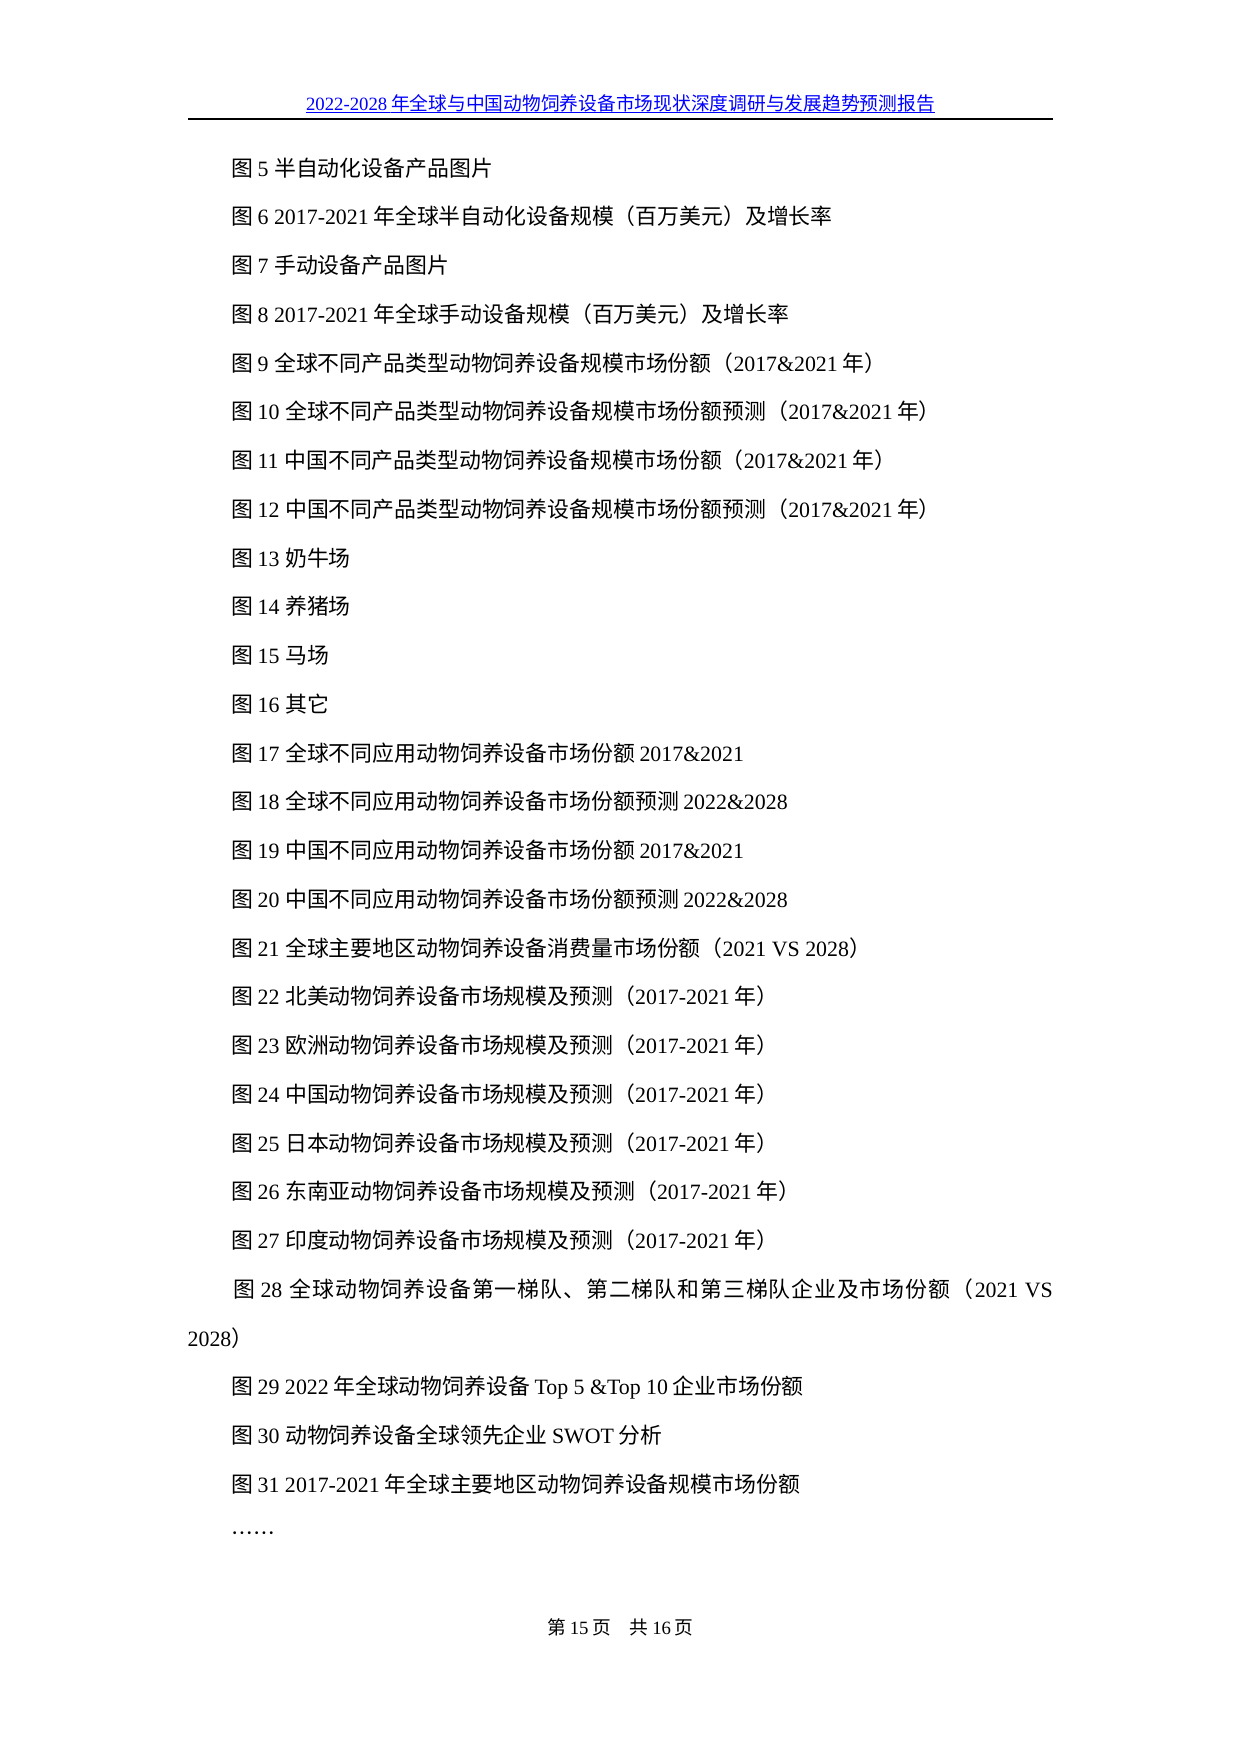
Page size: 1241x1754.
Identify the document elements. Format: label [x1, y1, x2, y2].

text [187, 150, 1053, 1548]
